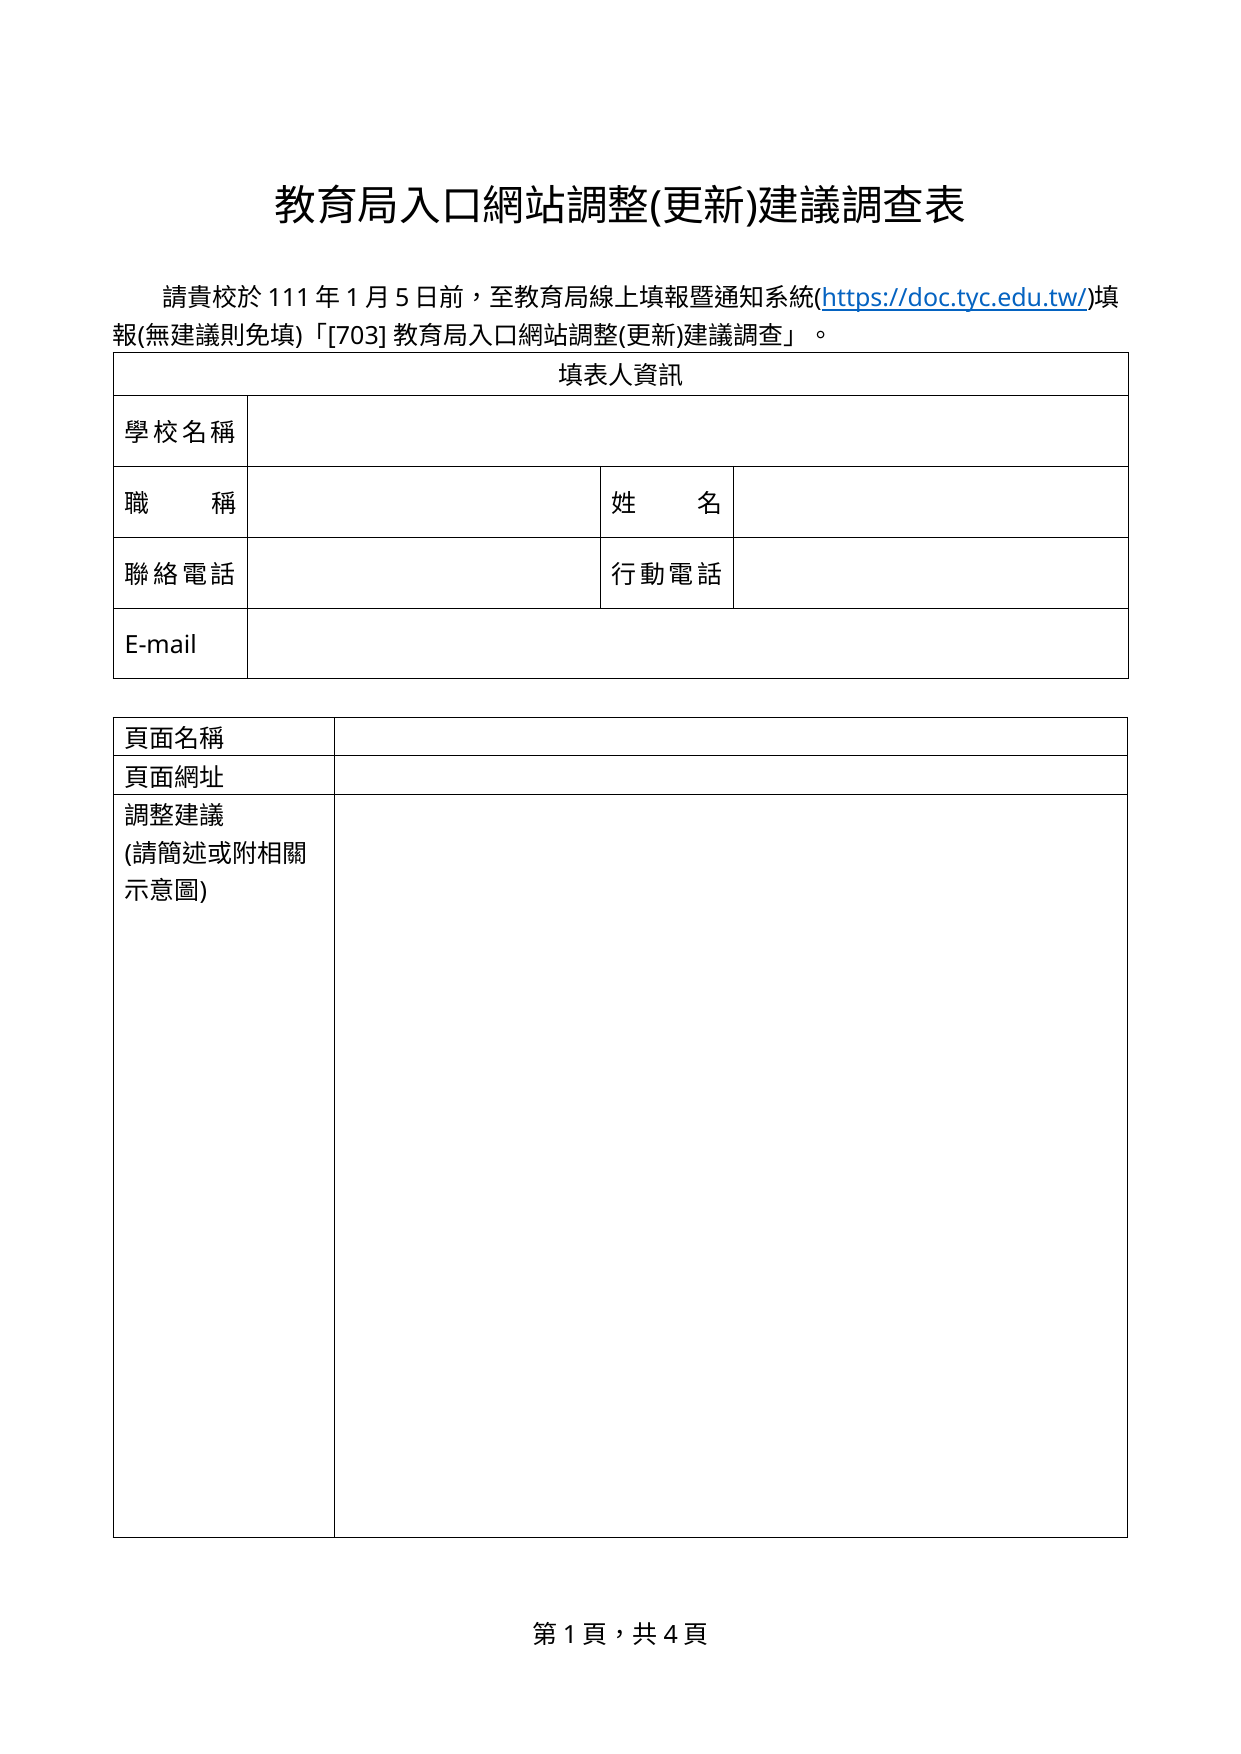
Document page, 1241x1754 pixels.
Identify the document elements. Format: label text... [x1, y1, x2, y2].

table_header 填表人資訊 [114, 353, 1128, 395]
table_cell [248, 538, 600, 607]
text 教育局入口網站調整(更新)建議調查表 [112, 164, 1128, 239]
table_cell 學校名稱 [114, 396, 247, 466]
table_cell [734, 538, 1128, 607]
table_cell [335, 756, 1127, 794]
table_header [335, 718, 1127, 755]
text 請貴校於111年1月5日前，至教育局線上填報暨通知系統(https://doc.tyc.edu.tw/)填報(無建議則免填)「[703] 教育局入口網站調整(更新)建議調查」。 [112, 277, 1128, 352]
table_cell 職稱 [114, 467, 247, 537]
table_cell 聯絡電話 [114, 538, 247, 607]
table_cell 頁面網址 [114, 756, 334, 794]
table_cell [734, 467, 1128, 537]
table_cell E-mail [114, 609, 247, 678]
table_header 頁面名稱 [114, 718, 334, 755]
table_cell [248, 467, 600, 537]
table_cell [248, 396, 1128, 466]
table_cell 姓名 [601, 467, 733, 537]
table_cell [248, 609, 1128, 678]
table_cell 行動電話 [601, 538, 733, 607]
table_cell 調整建議 (請簡述或附相關示意圖) [114, 795, 334, 1537]
table_cell [335, 795, 1127, 1537]
